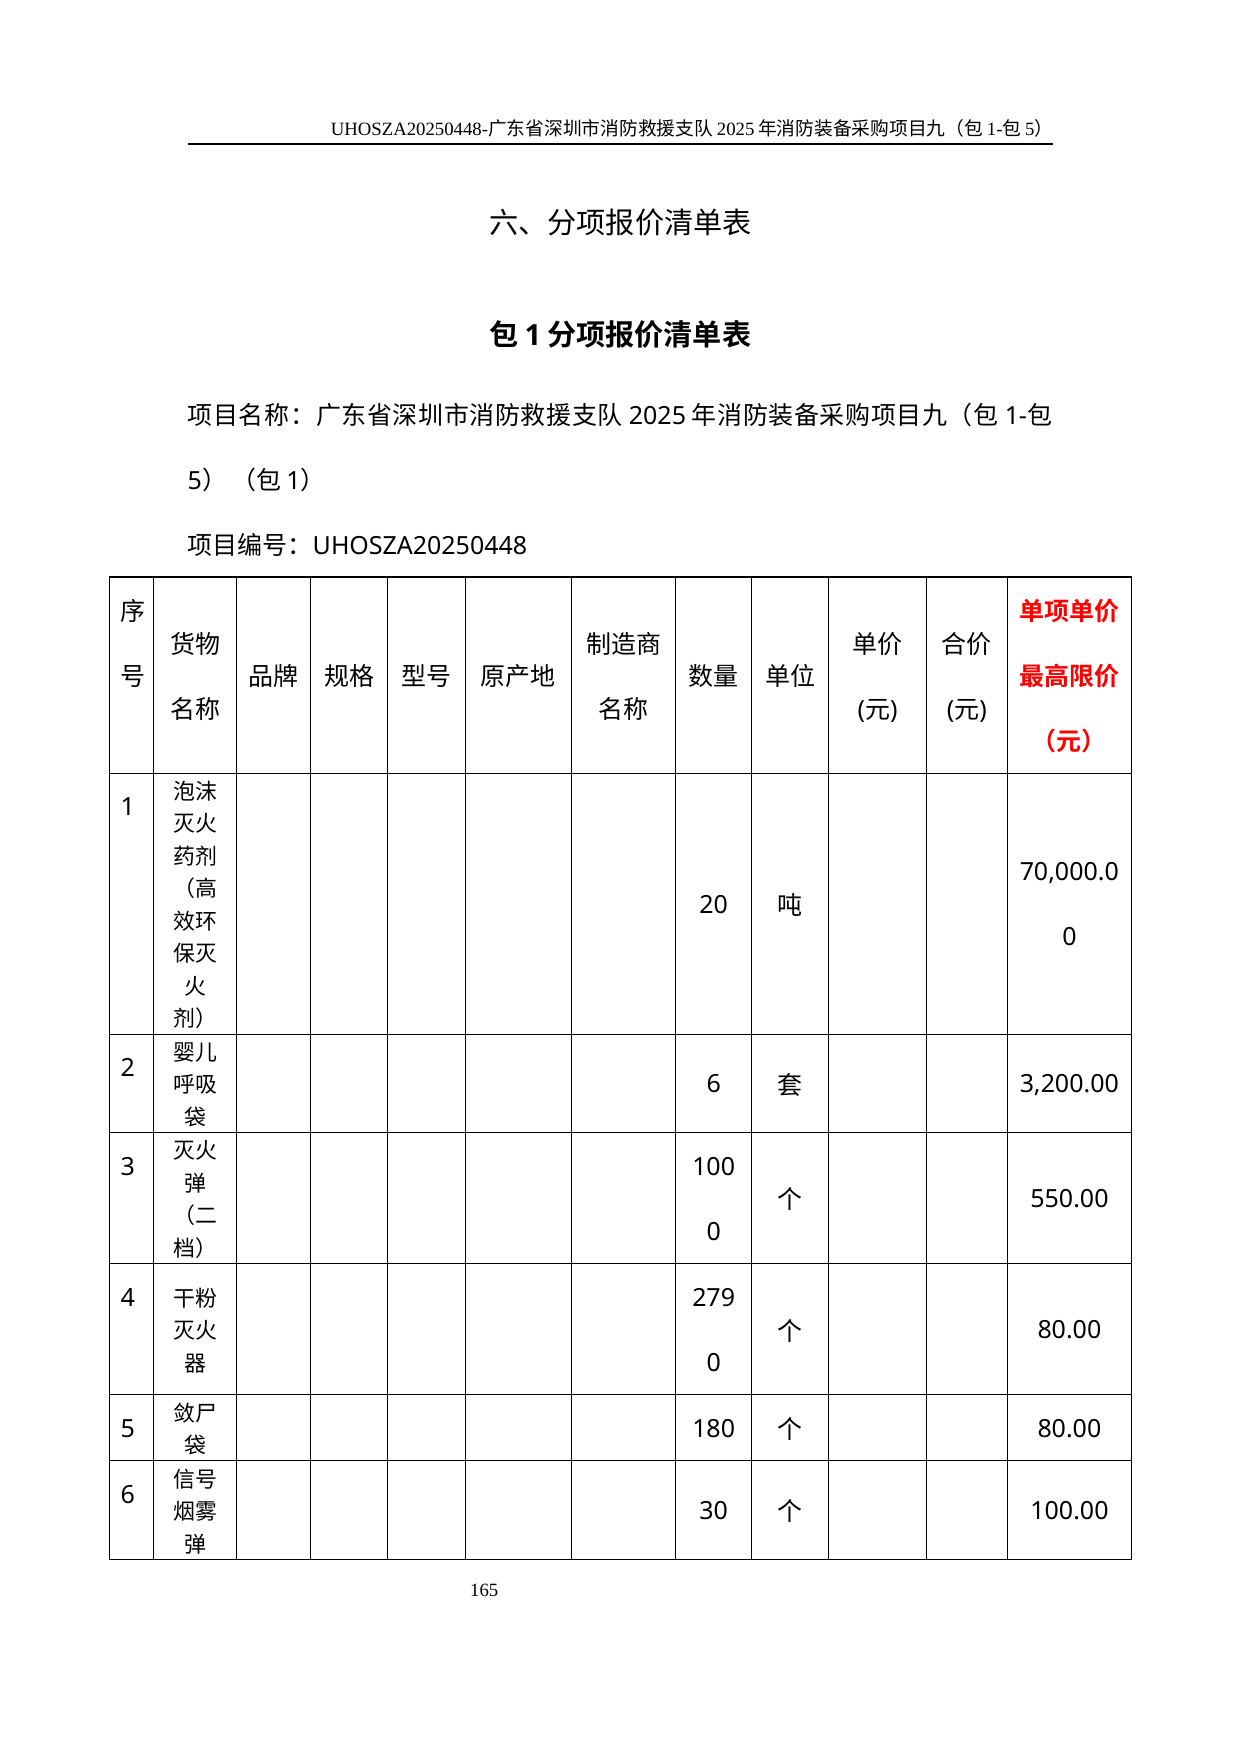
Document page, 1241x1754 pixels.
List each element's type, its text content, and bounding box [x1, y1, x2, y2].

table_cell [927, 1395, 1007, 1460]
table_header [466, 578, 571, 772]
subtitle 六、分项报价清单表 [187, 188, 1053, 253]
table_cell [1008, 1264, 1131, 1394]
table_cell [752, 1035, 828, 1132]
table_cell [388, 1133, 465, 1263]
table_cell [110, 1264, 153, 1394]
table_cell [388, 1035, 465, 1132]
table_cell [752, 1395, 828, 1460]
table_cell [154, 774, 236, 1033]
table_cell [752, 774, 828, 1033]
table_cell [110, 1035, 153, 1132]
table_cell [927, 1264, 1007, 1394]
text 项目名称：广东省深圳市消防救援支队2025年消防装备采购项目九（包1-包5） （包1） [187, 381, 1053, 511]
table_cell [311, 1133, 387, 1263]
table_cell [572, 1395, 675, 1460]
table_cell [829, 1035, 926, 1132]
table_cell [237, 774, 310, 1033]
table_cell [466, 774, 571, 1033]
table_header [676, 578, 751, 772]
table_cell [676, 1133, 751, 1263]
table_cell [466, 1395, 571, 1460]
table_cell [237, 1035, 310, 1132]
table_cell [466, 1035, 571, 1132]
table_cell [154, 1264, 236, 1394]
text 项目编号：UHOSZA20250448 [187, 511, 1053, 576]
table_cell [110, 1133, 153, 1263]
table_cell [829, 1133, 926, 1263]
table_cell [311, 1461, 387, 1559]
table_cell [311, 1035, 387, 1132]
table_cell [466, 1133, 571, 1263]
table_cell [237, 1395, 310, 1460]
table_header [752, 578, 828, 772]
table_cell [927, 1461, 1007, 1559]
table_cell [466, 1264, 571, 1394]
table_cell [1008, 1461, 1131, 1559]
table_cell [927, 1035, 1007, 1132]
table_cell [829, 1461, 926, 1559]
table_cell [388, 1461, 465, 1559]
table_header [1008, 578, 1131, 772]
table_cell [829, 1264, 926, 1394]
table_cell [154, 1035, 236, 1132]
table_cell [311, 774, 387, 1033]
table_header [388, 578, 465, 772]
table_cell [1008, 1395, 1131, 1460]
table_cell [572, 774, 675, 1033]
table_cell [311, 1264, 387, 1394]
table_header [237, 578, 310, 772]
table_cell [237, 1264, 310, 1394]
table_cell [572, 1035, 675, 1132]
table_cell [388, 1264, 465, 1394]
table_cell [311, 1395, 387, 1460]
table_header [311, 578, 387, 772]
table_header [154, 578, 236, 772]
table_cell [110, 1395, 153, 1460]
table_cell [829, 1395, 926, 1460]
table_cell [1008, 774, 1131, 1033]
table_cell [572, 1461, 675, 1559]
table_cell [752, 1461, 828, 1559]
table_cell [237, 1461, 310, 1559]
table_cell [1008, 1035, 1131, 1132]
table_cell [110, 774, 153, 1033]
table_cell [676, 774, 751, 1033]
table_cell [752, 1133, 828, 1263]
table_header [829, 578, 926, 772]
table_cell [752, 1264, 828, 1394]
text 包1分项报价清单表 [187, 300, 1053, 365]
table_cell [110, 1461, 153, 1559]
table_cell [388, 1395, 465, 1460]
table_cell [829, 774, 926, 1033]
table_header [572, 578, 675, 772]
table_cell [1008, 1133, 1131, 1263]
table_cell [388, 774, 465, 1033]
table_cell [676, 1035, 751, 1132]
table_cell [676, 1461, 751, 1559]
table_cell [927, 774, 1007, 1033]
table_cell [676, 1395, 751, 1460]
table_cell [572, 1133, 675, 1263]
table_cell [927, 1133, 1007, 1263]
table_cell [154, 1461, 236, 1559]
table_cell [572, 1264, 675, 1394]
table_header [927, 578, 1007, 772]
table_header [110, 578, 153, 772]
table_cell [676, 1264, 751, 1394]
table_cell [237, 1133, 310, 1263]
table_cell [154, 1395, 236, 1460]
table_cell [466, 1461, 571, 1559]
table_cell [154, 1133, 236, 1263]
